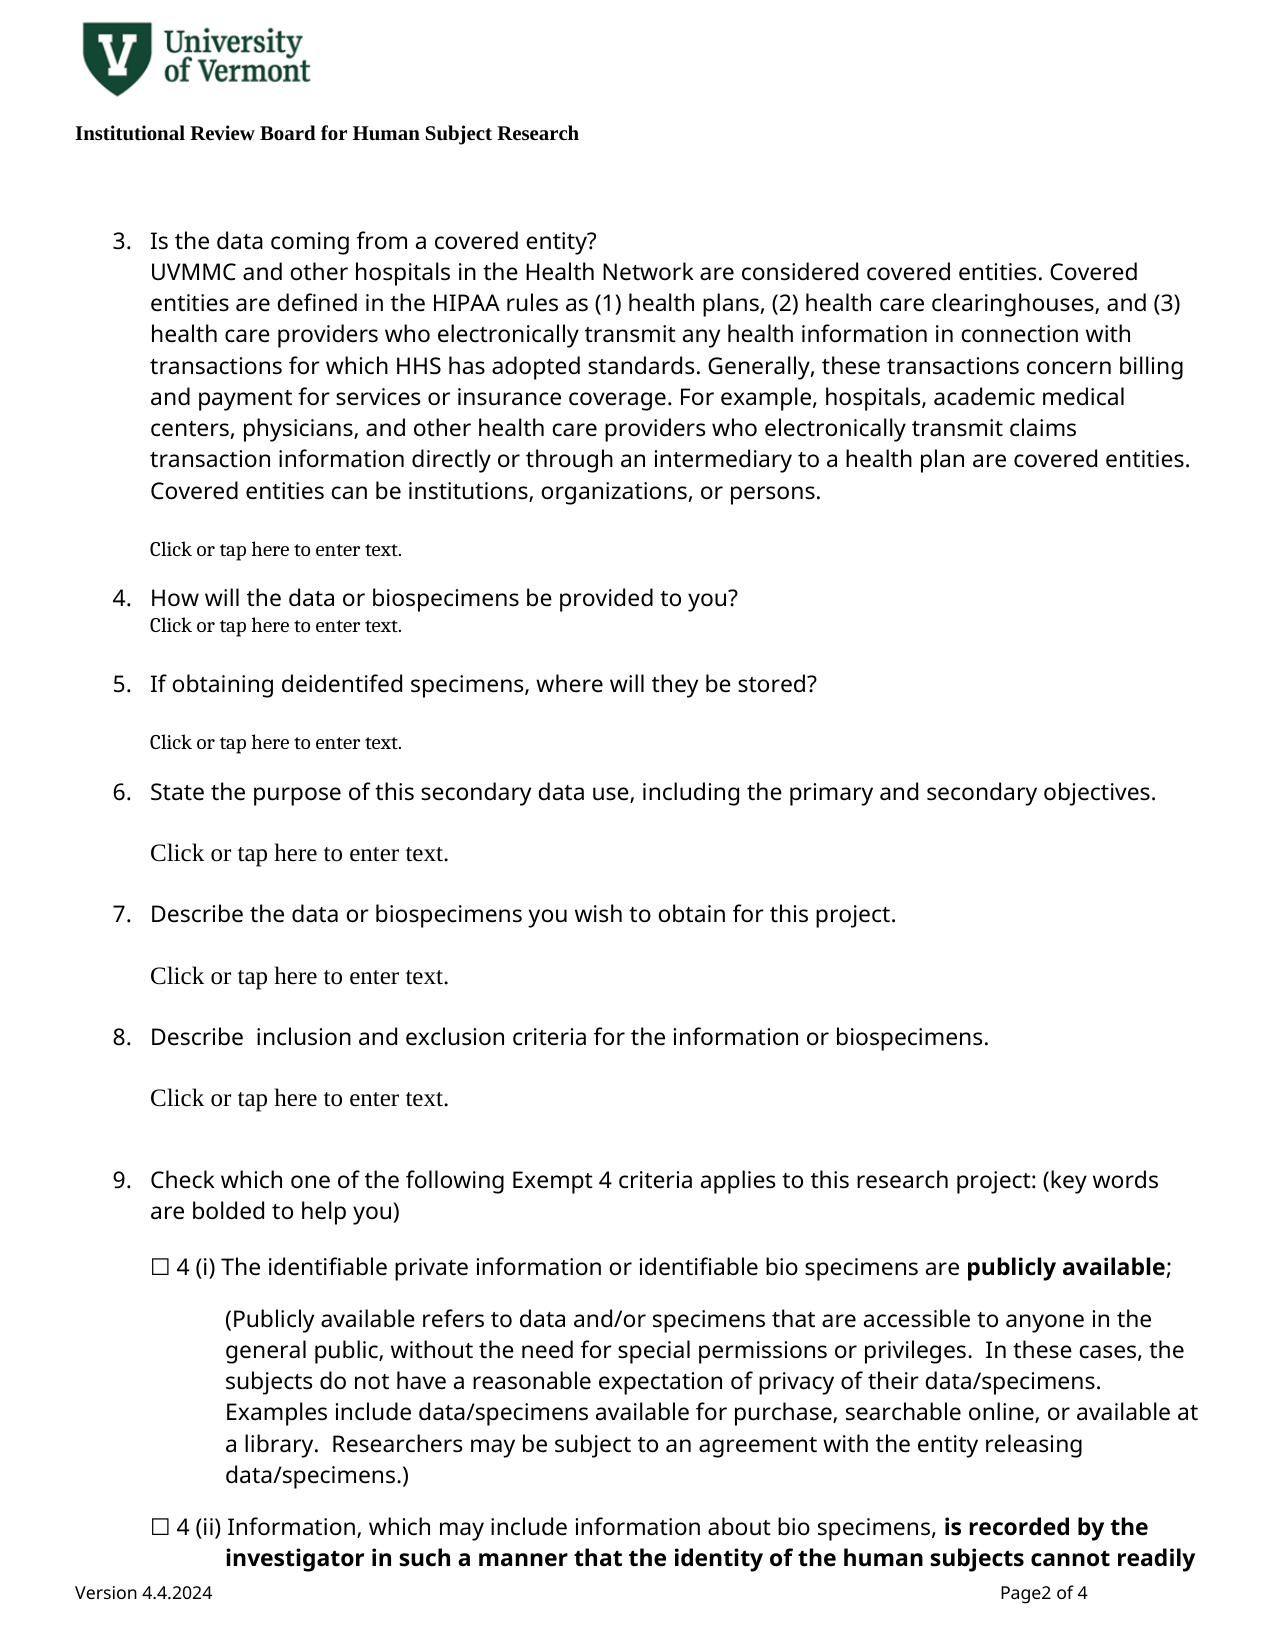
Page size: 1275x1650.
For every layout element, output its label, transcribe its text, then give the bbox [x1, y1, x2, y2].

text (Publicly available refers to data and/or specimens that are accessible to anyone in the general public, without the need for special permissions or privileges. In these cases, the subjects do not have a reasonable expectation of privacy of their data/specimens. Examples include data/specimens available for purchase, searchable online, or available at a library. Researchers may be subject to an agreement with the entity releasing data/specimens.) [225, 1303, 1200, 1490]
list If obtaining deidentifed specimens, where will they be stored? [112, 668, 1200, 700]
list Describe the data or biospecimens you wish to obtain for this project. [112, 898, 1200, 929]
text 4 (i) The identifiable private information or identifiable bio specimens are publicly available; [150, 1251, 1200, 1282]
list Is the data coming from a covered entity? [112, 225, 1200, 256]
list State the purpose of this secondary data use, including the primary and secondary objectives. [112, 776, 1200, 807]
picture [75, 15, 353, 122]
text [150, 1511, 1200, 1573]
list Describe inclusion and exclusion criteria for the information or biospecimens. [112, 1021, 1200, 1052]
list Check which one of the following Exempt 4 criteria applies to this research project: (key words are bolded to help you) [112, 1164, 1200, 1227]
text UVMMC and other hospitals in the Health Network are considered covered entities. Covered entities are defined in the HIPAA rules as (1) health plans, (2) health care clearinghouses, and (3) health care providers who electronically transmit any health information in connection with transactions for which HHS has adopted standards. Generally, these transactions concern billing and payment for services or insurance coverage. For example, hospitals, academic medical centers, physicians, and other health care providers who electronically transmit claims transaction information directly or through an intermediary to a health plan are covered entities. Covered entities can be institutions, organizations, or persons. [150, 256, 1200, 506]
list How will the data or biospecimens be provided to you? [112, 582, 1200, 613]
